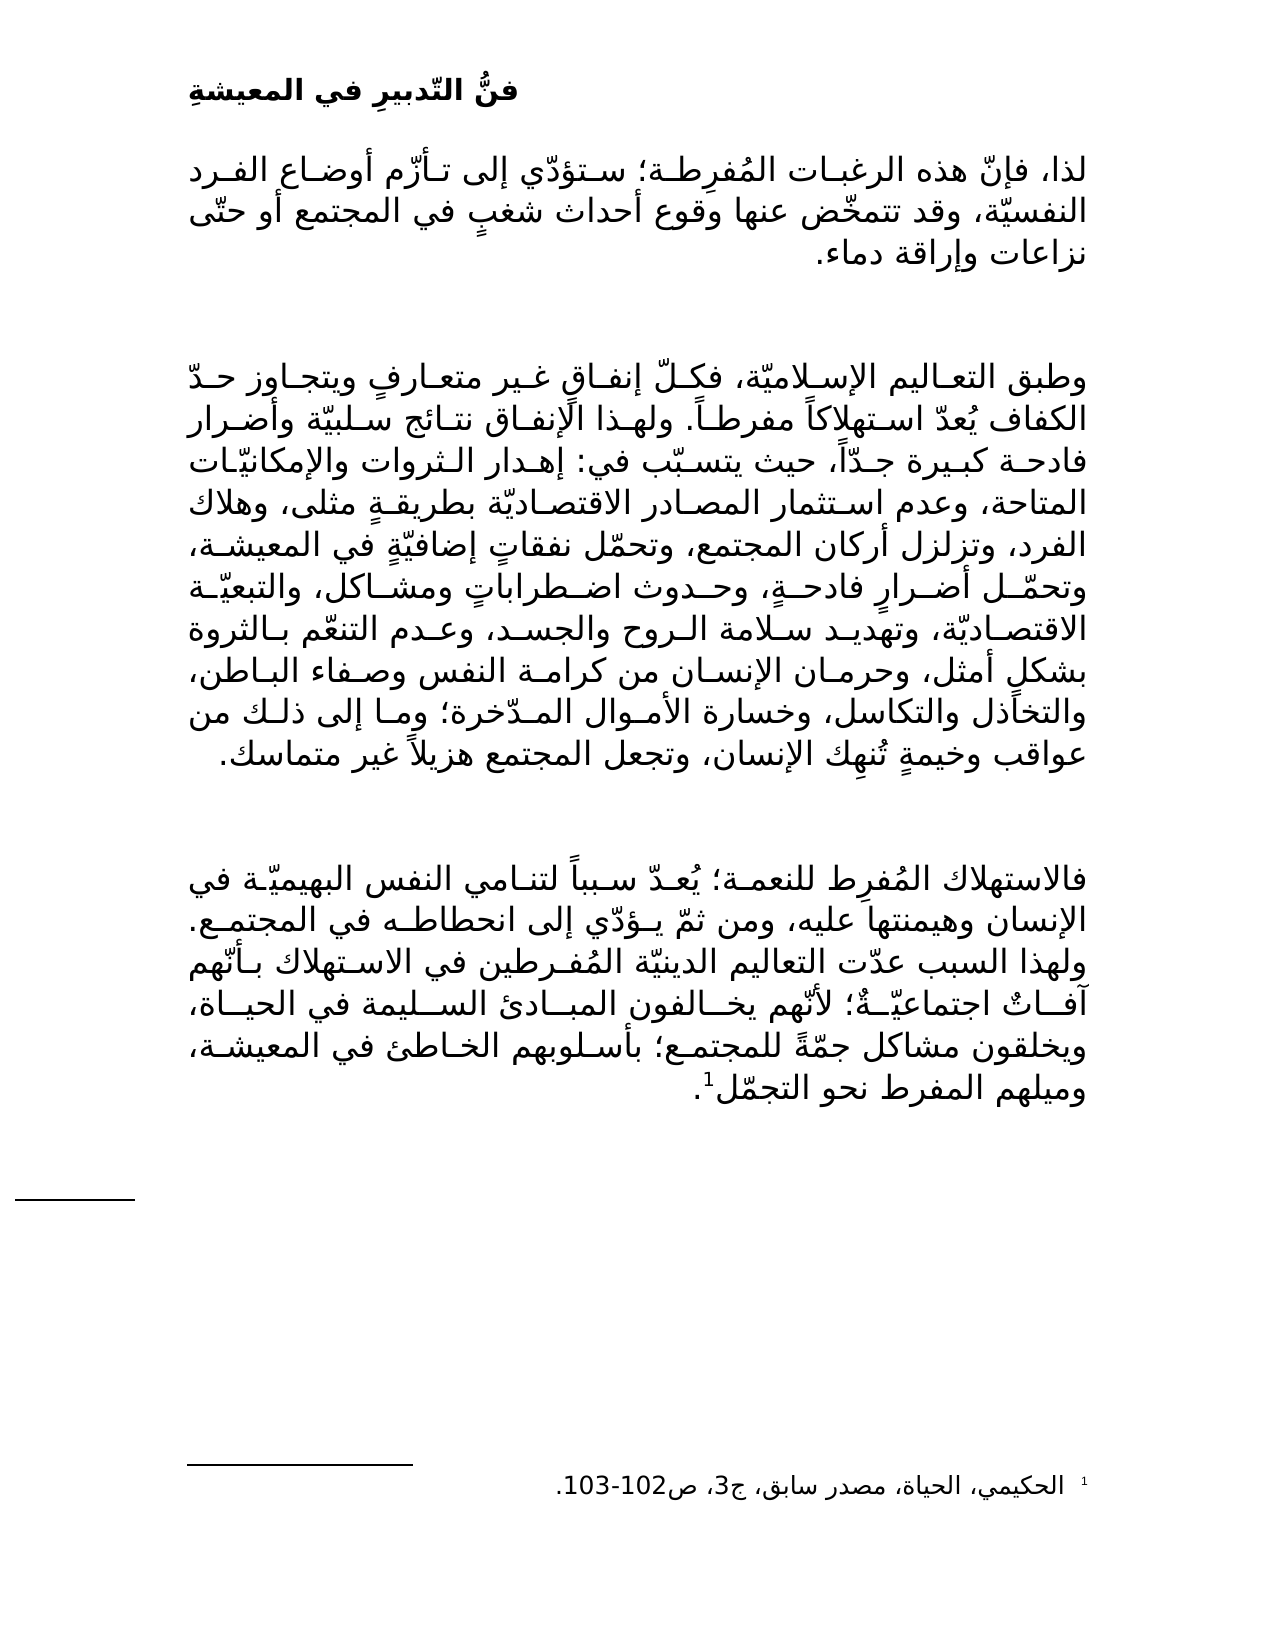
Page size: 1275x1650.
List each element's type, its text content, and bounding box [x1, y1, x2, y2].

text فالاستهلاك المُفرِط للنعمة؛ يُعدّ سبباً لتنامي النفس البهيميّة في الإنسان وهيمنتها عليه، ومن ثمّ يؤدّي إلى انحطاطه في المجتمع. ولهذا السبب عدّت التعاليم الدينيّة المُفرطين في الاستهلاك بأنّهم آفاتٌ اجتماعيّةٌ؛ لأنّهم يخالفون المبادئ السليمة في الحياة، ويخلقون مشاكل جمّةً للمجتمع؛ بأسلوبهم الخاطئ في المعيشة، وميلهم المفرط نحو التجمّل. [187, 859, 1087, 1107]
text وطبق التعاليم الإسلاميّة، فكلّ إنفاقٍ غير متعارفٍ ويتجاوز حدّ الكفاف يُعدّ استهلاكاً مفرطاً. ولهذا الإنفاق نتائج سلبيّة وأضرار فادحة كبيرة جدّاً، حيث يتسبّب في: إهدار الثروات والإمكانيّات المتاحة، وعدم استثمار المصادر الاقتصاديّة بطريقةٍ مثلى، وهلاك الفرد، وتزلزل أركان المجتمع، وتحمّل نفقاتٍ إضافيّةٍ في المعيشة، وتحمّل أضرارٍ فادحةٍ، وحدوث اضطراباتٍ ومشاكل، والتبعيّة الاقتصاديّة، وتهديد سلامة الروح والجسد، وعدم التنعّم بالثروة بشكلٍ أمثل، وحرمان الإنسان من كرامة النفس وصفاء الباطن، والتخاذل والتكاسل، وخسارة الأموال المدّخرة؛ وما إلى ذلك من عواقب وخيمةٍ تُنهِك الإنسان، وتجعل المجتمع هزيلاً غير متماسك. [187, 358, 1087, 774]
text لذا، فإنّ هذه الرغبات المُفرِطة؛ ستؤدّي إلى تأزّم أوضاع الفرد النفسيّة، وقد تتمخّض عنها وقوع أحداث شغبٍ في المجتمع أو حتّى نزاعات وإراقة دماء. [187, 150, 1087, 273]
